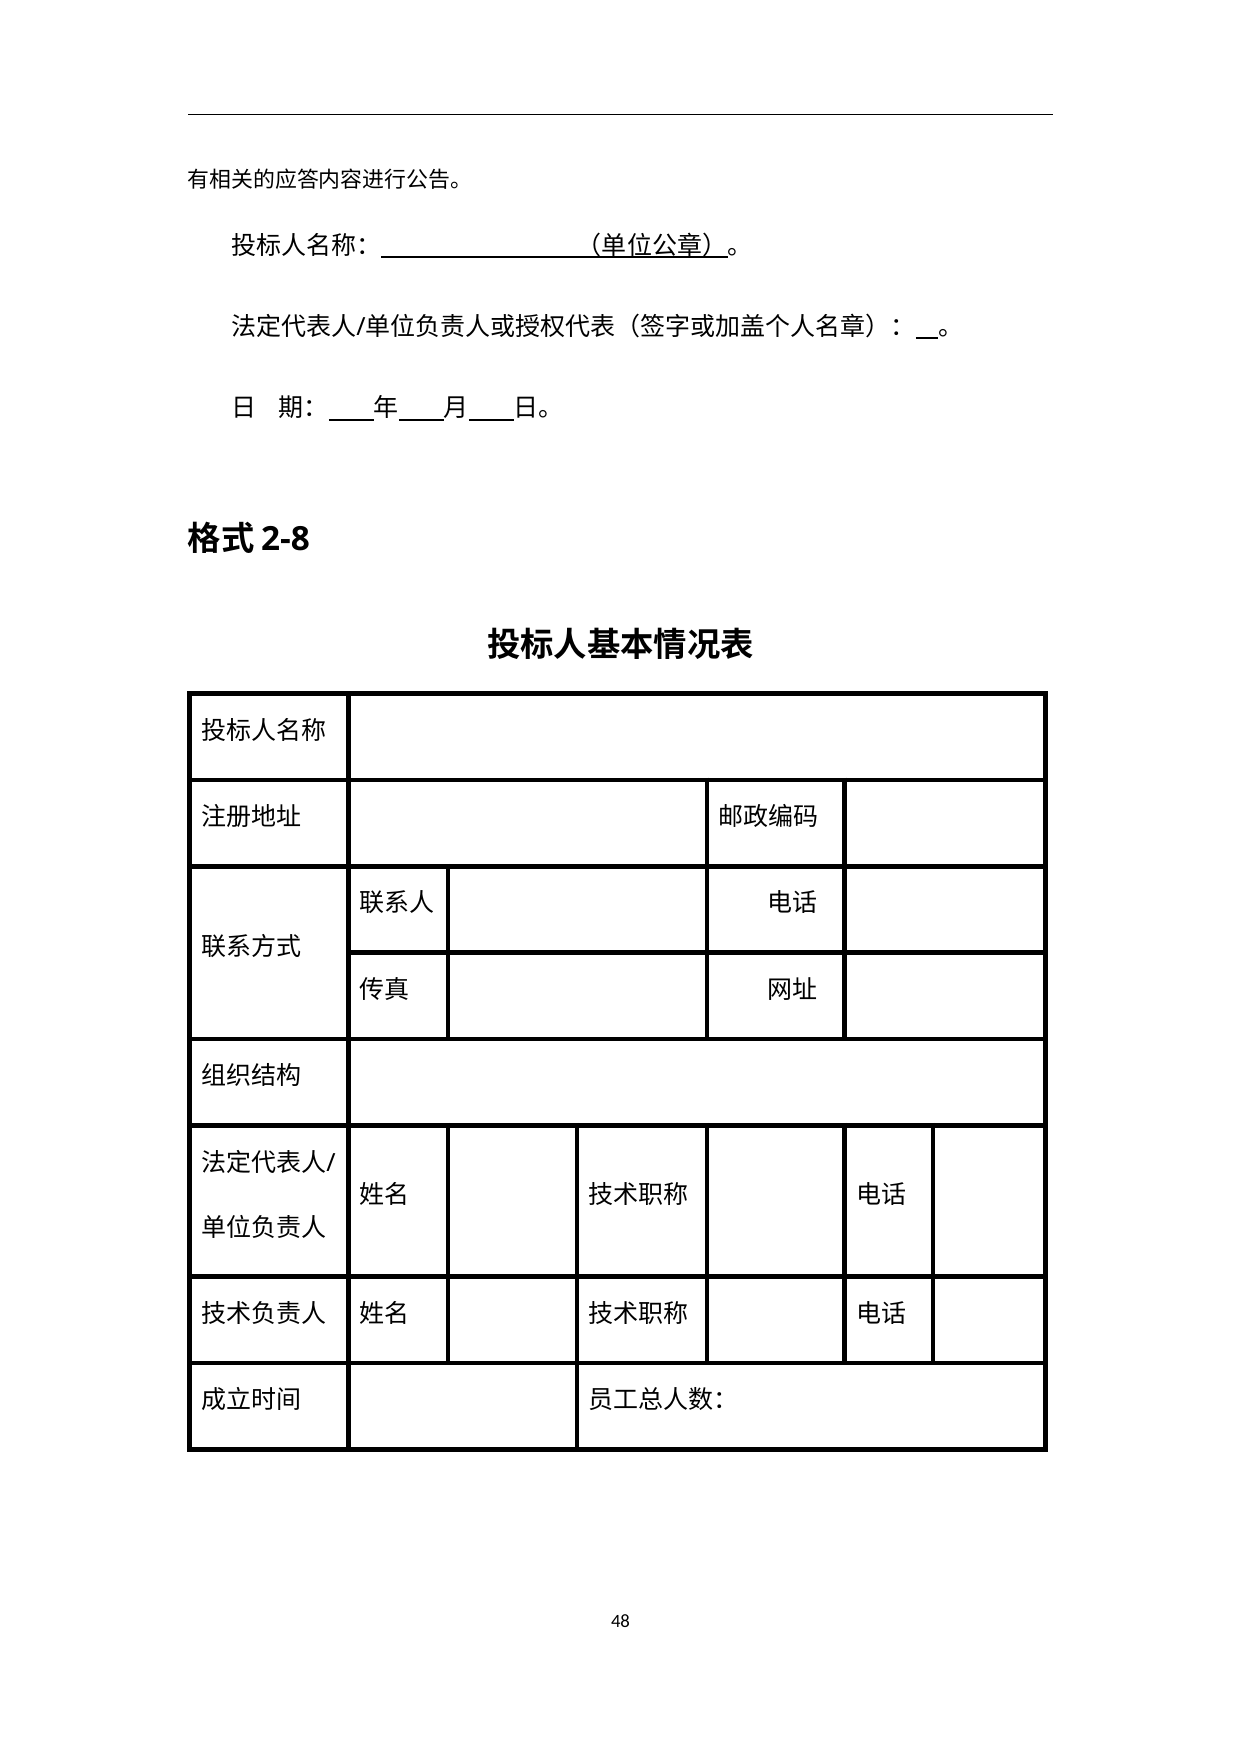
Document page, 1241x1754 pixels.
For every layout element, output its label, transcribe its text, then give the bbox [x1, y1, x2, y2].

table_cell [351, 1365, 575, 1447]
table_cell 员工总人数： [579, 1365, 1043, 1447]
table_cell [847, 869, 1043, 950]
table_cell [709, 1128, 842, 1274]
table_cell 成立时间 [192, 1365, 346, 1447]
table_cell 法定代表人/单位负责人 [192, 1128, 346, 1274]
table_cell [450, 955, 705, 1037]
table_cell 姓名 [351, 1128, 446, 1274]
table_cell 姓名 [351, 1279, 446, 1361]
table_cell [450, 1279, 575, 1361]
table_cell [450, 869, 705, 950]
table_cell 技术职称 [579, 1279, 705, 1361]
text 格式2-8 [187, 504, 1053, 569]
text 法定代表人/单位负责人或授权代表（签字或加盖个人名章）： 。 [231, 292, 1053, 357]
table_cell [351, 1041, 1043, 1123]
text 投标人名称： （单位公章）。 [231, 211, 1053, 276]
text 日 期： 年 月 日。 [231, 373, 1053, 438]
table_cell 技术负责人 [192, 1279, 346, 1361]
table_cell 邮政编码 [709, 782, 842, 864]
table_cell 组织结构 [192, 1041, 346, 1123]
table_cell [351, 782, 705, 864]
table_cell [709, 1279, 842, 1361]
table_cell [847, 955, 1043, 1037]
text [187, 162, 1053, 194]
table_cell [450, 1128, 575, 1274]
table_cell [935, 1128, 1043, 1274]
table_cell 网址 [709, 955, 842, 1037]
text 投标人基本情况表 [187, 609, 1053, 674]
table_cell 联系方式 [192, 869, 346, 1037]
table_cell 注册地址 [192, 782, 346, 864]
table_cell 技术职称 [579, 1128, 705, 1274]
table_cell 电话 [847, 1128, 931, 1274]
table_cell 传真 [351, 955, 446, 1037]
table_header 投标人名称 [192, 696, 346, 777]
table_header [351, 696, 1043, 777]
table_cell 电话 [709, 869, 842, 950]
table_cell [847, 782, 1043, 864]
table_cell 联系人 [351, 869, 446, 950]
table_cell 电话 [847, 1279, 931, 1361]
table_cell [935, 1279, 1043, 1361]
